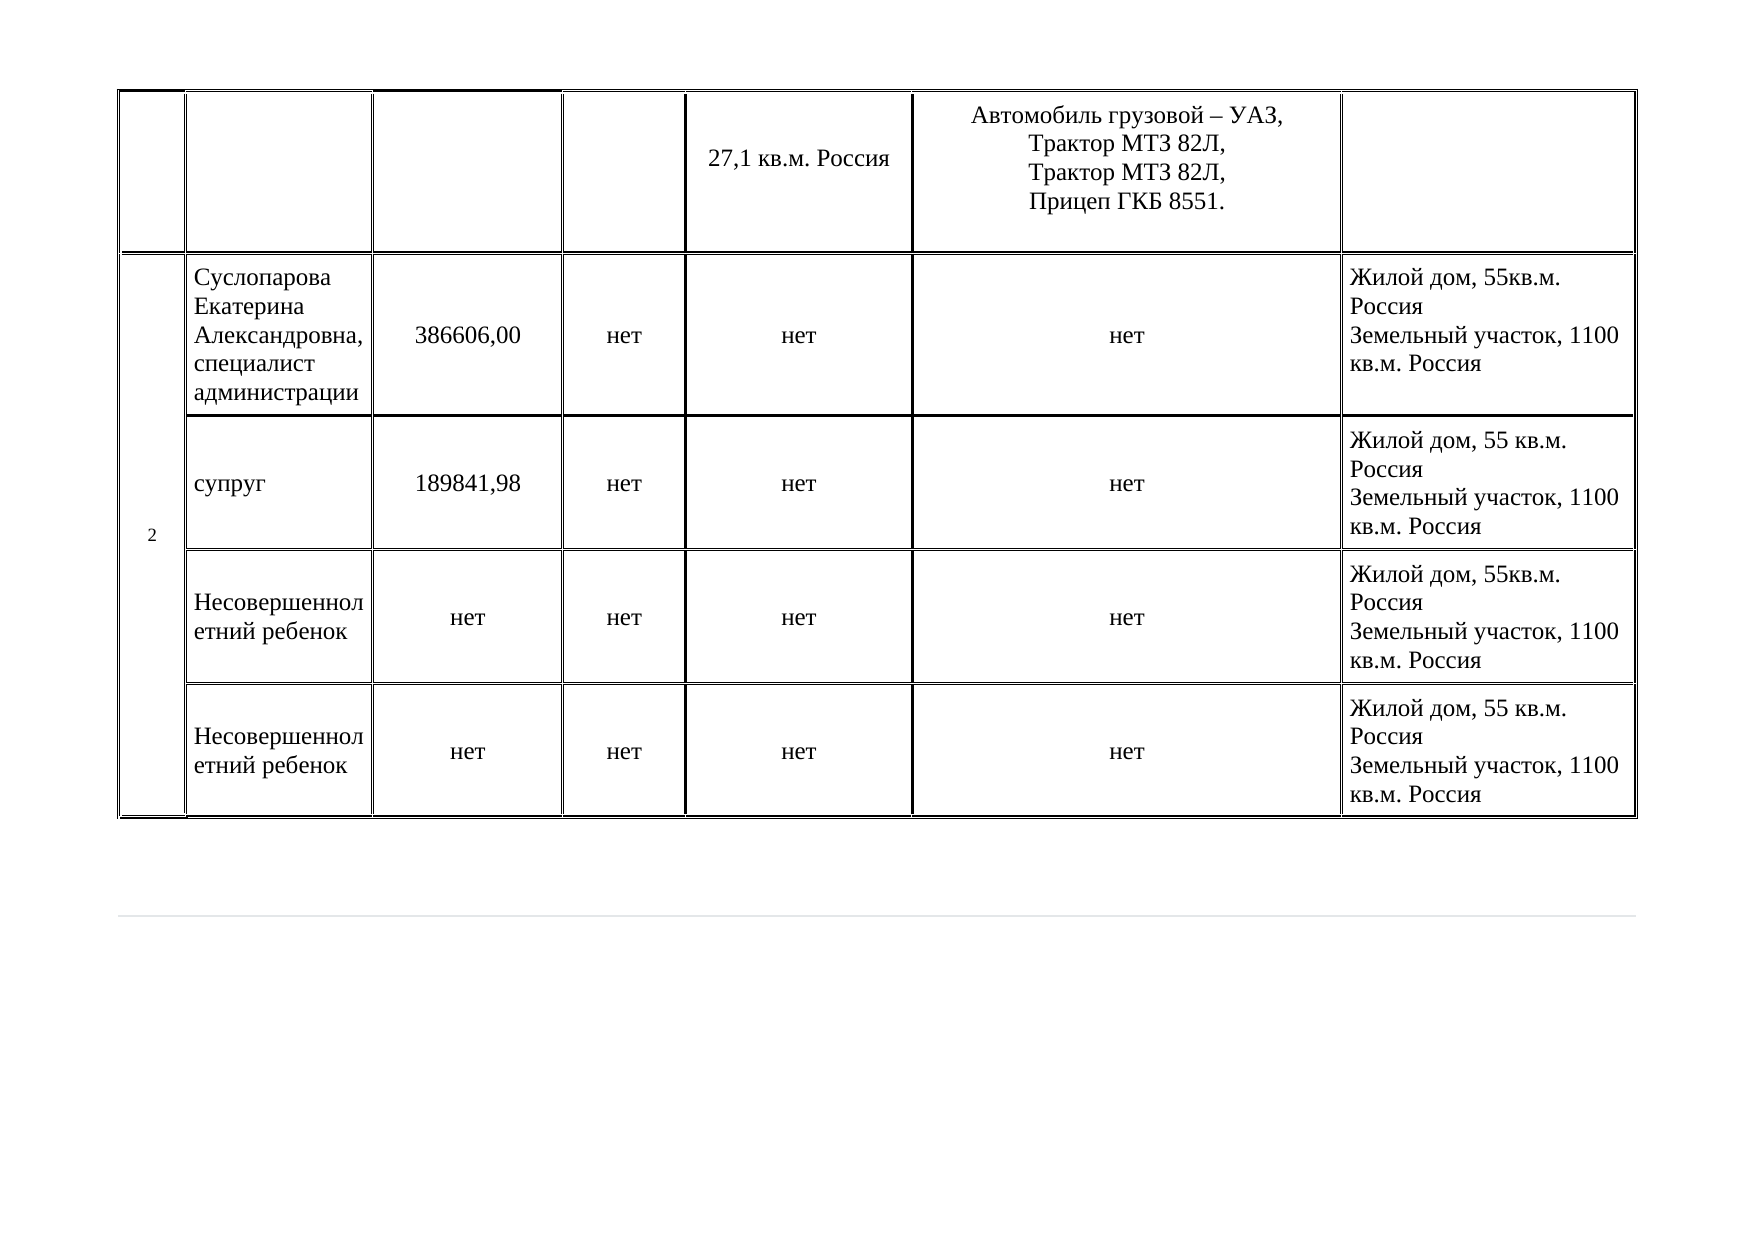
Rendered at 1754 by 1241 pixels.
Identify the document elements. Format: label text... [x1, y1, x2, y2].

table_cell Несовершеннолетний ребенок [187, 551, 371, 682]
table_cell нет [685, 685, 912, 815]
table_cell нет [564, 551, 684, 682]
table_cell супруг [186, 90, 373, 251]
table_cell нет [374, 551, 561, 682]
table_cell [685, 90, 912, 251]
table_cell супруг [187, 417, 371, 548]
table_cell нет [914, 255, 1340, 414]
table_cell Суслопарова Екатерина Александровна, специалист администрации [187, 255, 371, 414]
table_cell Жилой дом, 55кв.м. Россия Земельный участок, 1100 кв.м. Россия [1342, 548, 1636, 682]
table_cell 189841,98 [374, 417, 561, 548]
table_cell нет [687, 255, 911, 414]
table_cell 462102,25 [373, 92, 563, 251]
table_cell нет [914, 551, 1340, 682]
table_cell нет [687, 551, 911, 682]
table_cell нет [564, 417, 684, 548]
table_cell Жилой дом, 55кв.м. Россия Земельный участок, 1100 кв.м. Россия [1343, 251, 1635, 414]
table_cell 2 [120, 251, 186, 815]
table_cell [912, 92, 1342, 251]
table_cell 386606,00 [374, 255, 561, 414]
table_cell нет [912, 685, 1342, 815]
table_cell Жилой дом, 55 кв.м. Россия Земельный участок, 1100 кв.м. Россия [1343, 414, 1634, 548]
table_cell нет [687, 417, 911, 548]
table_cell нет [563, 92, 685, 251]
table_cell нет [563, 685, 685, 815]
table_cell нет [914, 417, 1340, 548]
table_cell Несовершеннолетний ребенок [186, 685, 373, 815]
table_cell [1342, 92, 1634, 251]
table_cell нет [373, 685, 563, 815]
table_cell Жилой дом, 55 кв.м. Россия Земельный участок, 1100 кв.м. Россия [1342, 682, 1636, 815]
table_cell нет [564, 255, 684, 414]
